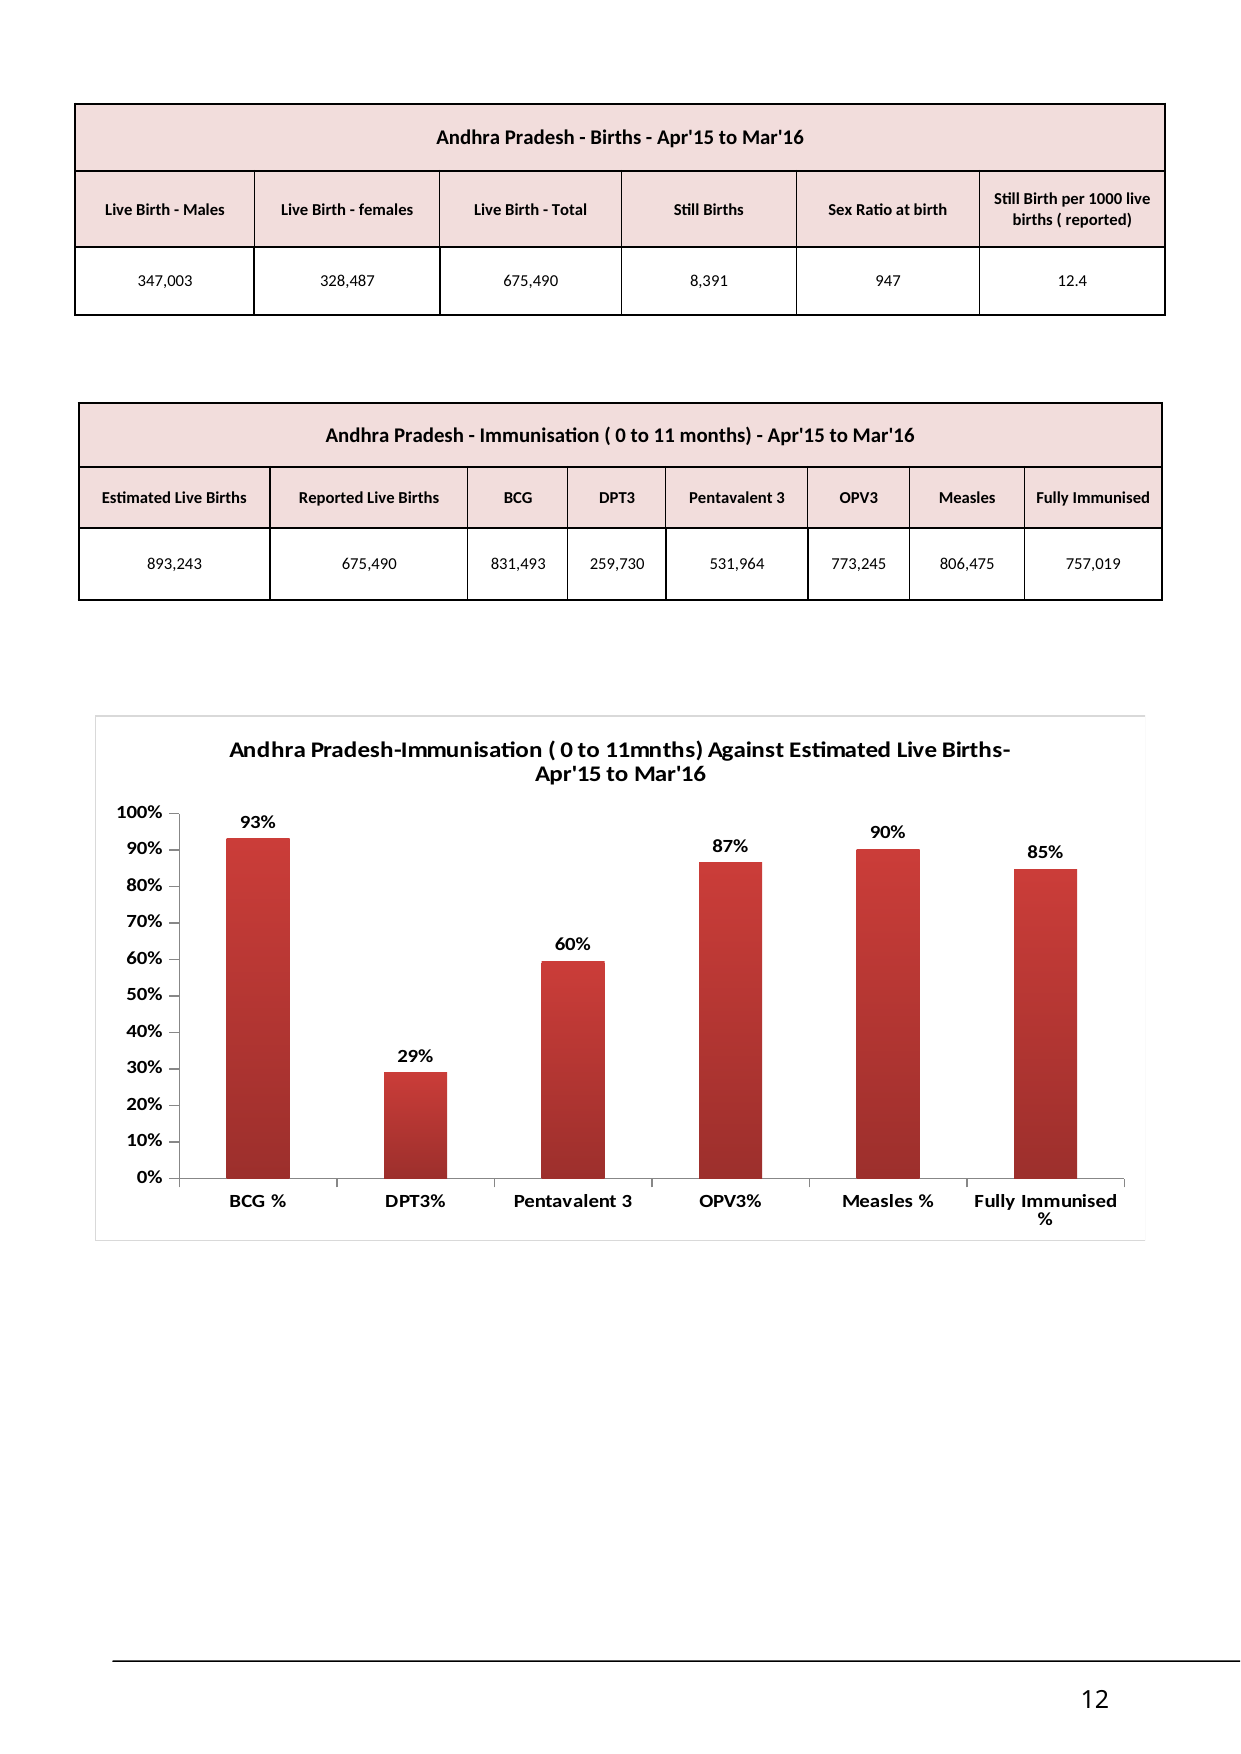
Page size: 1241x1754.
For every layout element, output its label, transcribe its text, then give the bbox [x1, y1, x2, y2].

table_cell 893,243 [80, 529, 269, 599]
table_cell 347,003 [76, 248, 253, 313]
table_cell Live Birth - females [255, 172, 439, 246]
table_cell 675,490 [271, 529, 467, 599]
table_cell Live Birth - Total [440, 172, 621, 246]
table_cell DPT3 [568, 468, 665, 527]
table_cell Fully Immunised [1025, 468, 1161, 527]
table_cell Estimated Live Births [80, 468, 269, 527]
table_cell OPV3 [808, 468, 909, 527]
table_cell Live Birth - Males [76, 172, 254, 246]
table_cell 259,730 [568, 529, 665, 599]
table_cell 757,019 [1025, 529, 1161, 599]
table_cell Sex Ratio at birth [797, 172, 979, 246]
table_cell Measles [910, 468, 1024, 527]
table_cell 12.4 [980, 248, 1164, 313]
table_cell 328,487 [255, 248, 439, 313]
table_cell 806,475 [910, 529, 1024, 599]
table_cell BCG [468, 468, 567, 527]
table_header Andhra Pradesh - Immunisation ( 0 to 11 months) - Apr'15 to Mar'16 [80, 404, 1161, 466]
table_cell Pentavalent 3 [666, 468, 807, 527]
table_cell 831,493 [468, 529, 567, 599]
table_cell Still Births [622, 172, 796, 246]
table_header Andhra Pradesh - Births - Apr'15 to Mar'16 [76, 105, 1164, 170]
table_cell 531,964 [667, 529, 807, 599]
table_cell 947 [797, 248, 979, 313]
table_cell 675,490 [441, 248, 621, 313]
table_cell 773,245 [809, 529, 909, 599]
table_cell Still Birth per 1000 live births ( reported) [980, 172, 1164, 246]
table_cell 8,391 [622, 248, 796, 313]
table_cell Reported Live Births [271, 468, 467, 527]
